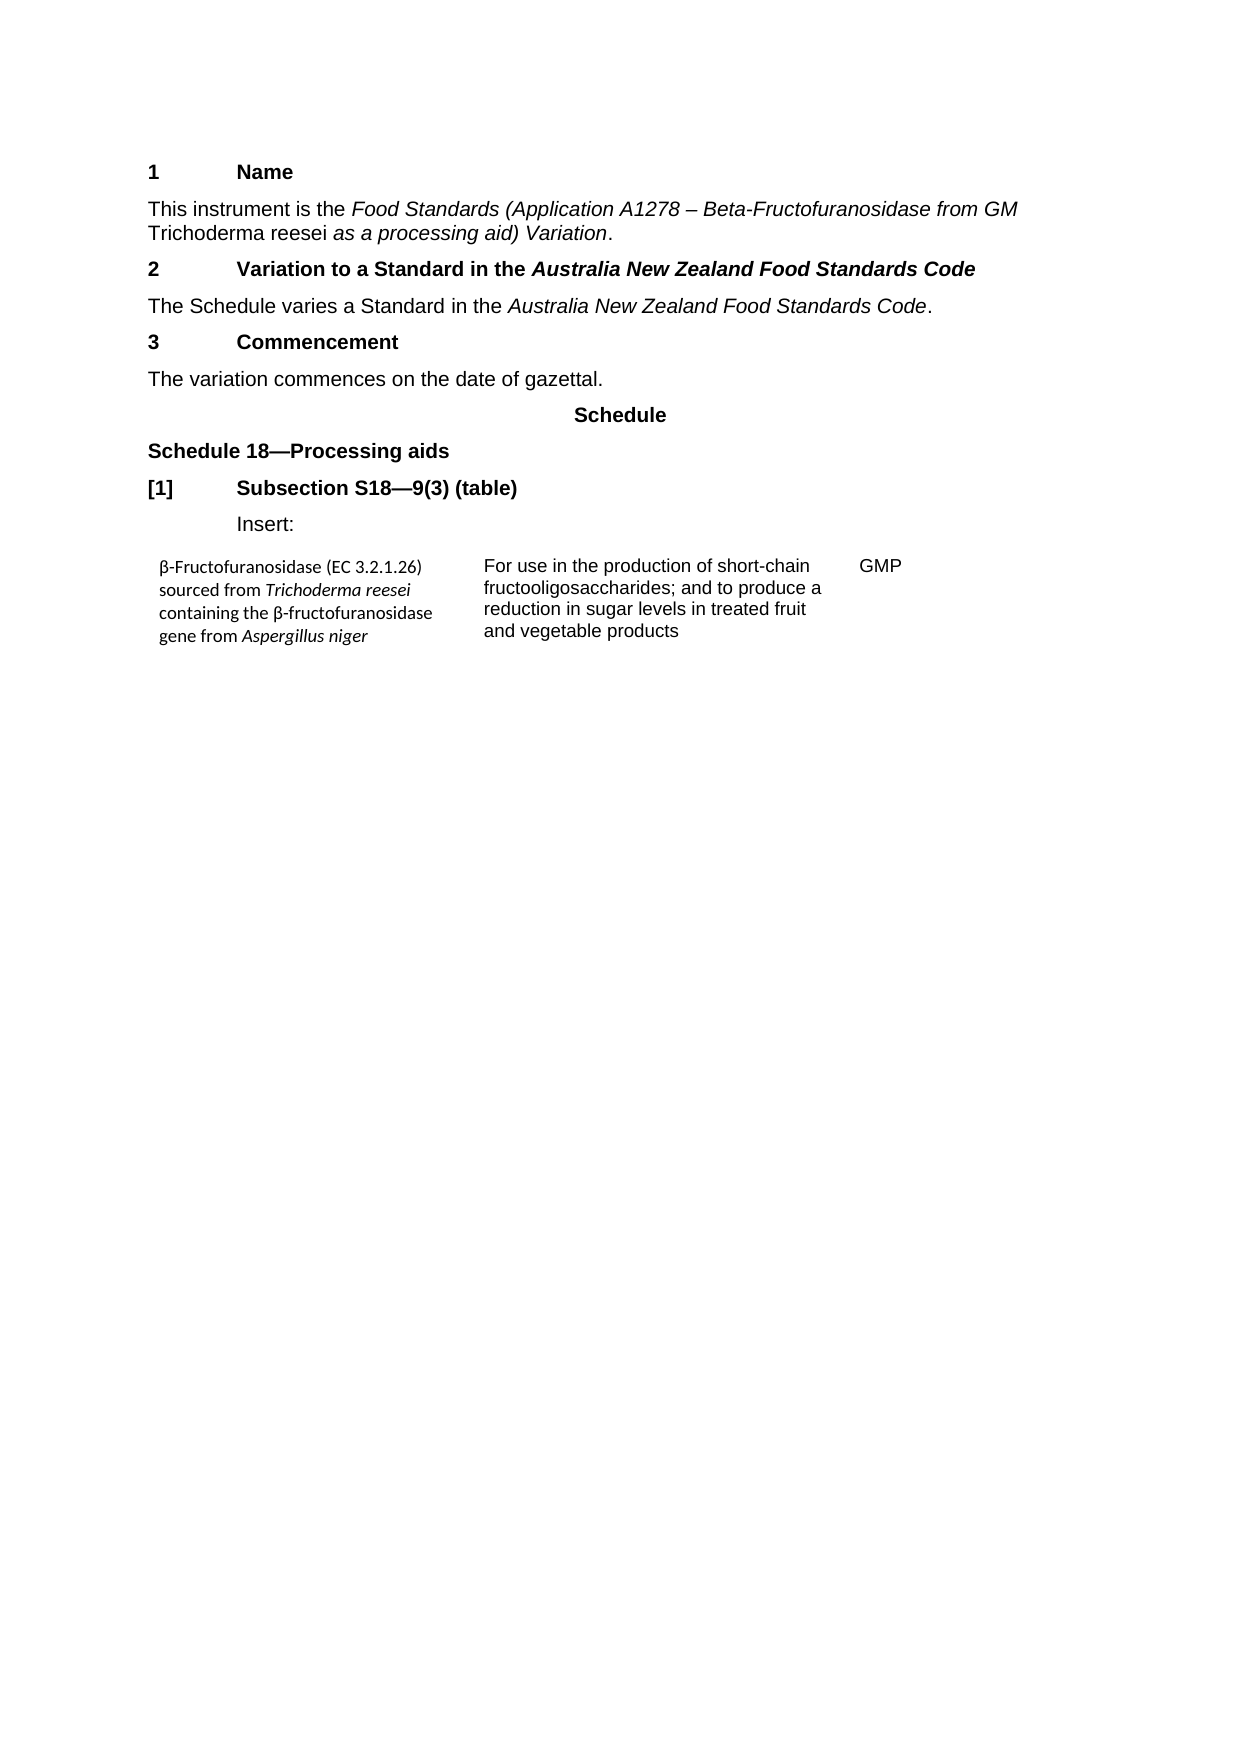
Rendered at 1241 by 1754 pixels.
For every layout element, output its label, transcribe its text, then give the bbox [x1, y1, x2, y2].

text 3 Commencement [148, 330, 1092, 354]
table_header β-Fructofuranosidase (EC 3.2.1.26) sourced from Trichoderma reesei containing the β-fructofuranosidase gene from Aspergillus niger [148, 549, 472, 653]
text 1 Name [148, 160, 1092, 184]
text The Schedule varies a Standard in the Australia New Zealand Food Standards Code. [148, 293, 1092, 317]
table_header GMP [848, 549, 1093, 653]
text Insert: [148, 512, 1092, 536]
text The variation commences on the date of gazettal. [148, 366, 1092, 390]
table_header For use in the production of short-chain fructooligosaccharides; and to produce a reduction in sugar levels in treated fruit and vegetable products [473, 549, 848, 653]
text 2 Variation to a Standard in the Australia New Zealand Food Standards Code [148, 257, 1092, 281]
text [1] Subsection S18—9(3) (table) [148, 476, 1092, 500]
text Schedule [148, 403, 1092, 427]
text Schedule 18—Processing aids [148, 439, 1092, 463]
text This instrument is the Food Standards (Application A1278 – Beta-Fructofuranosidase from GM Trichoderma reesei as a processing aid) Variation. [148, 197, 1092, 244]
